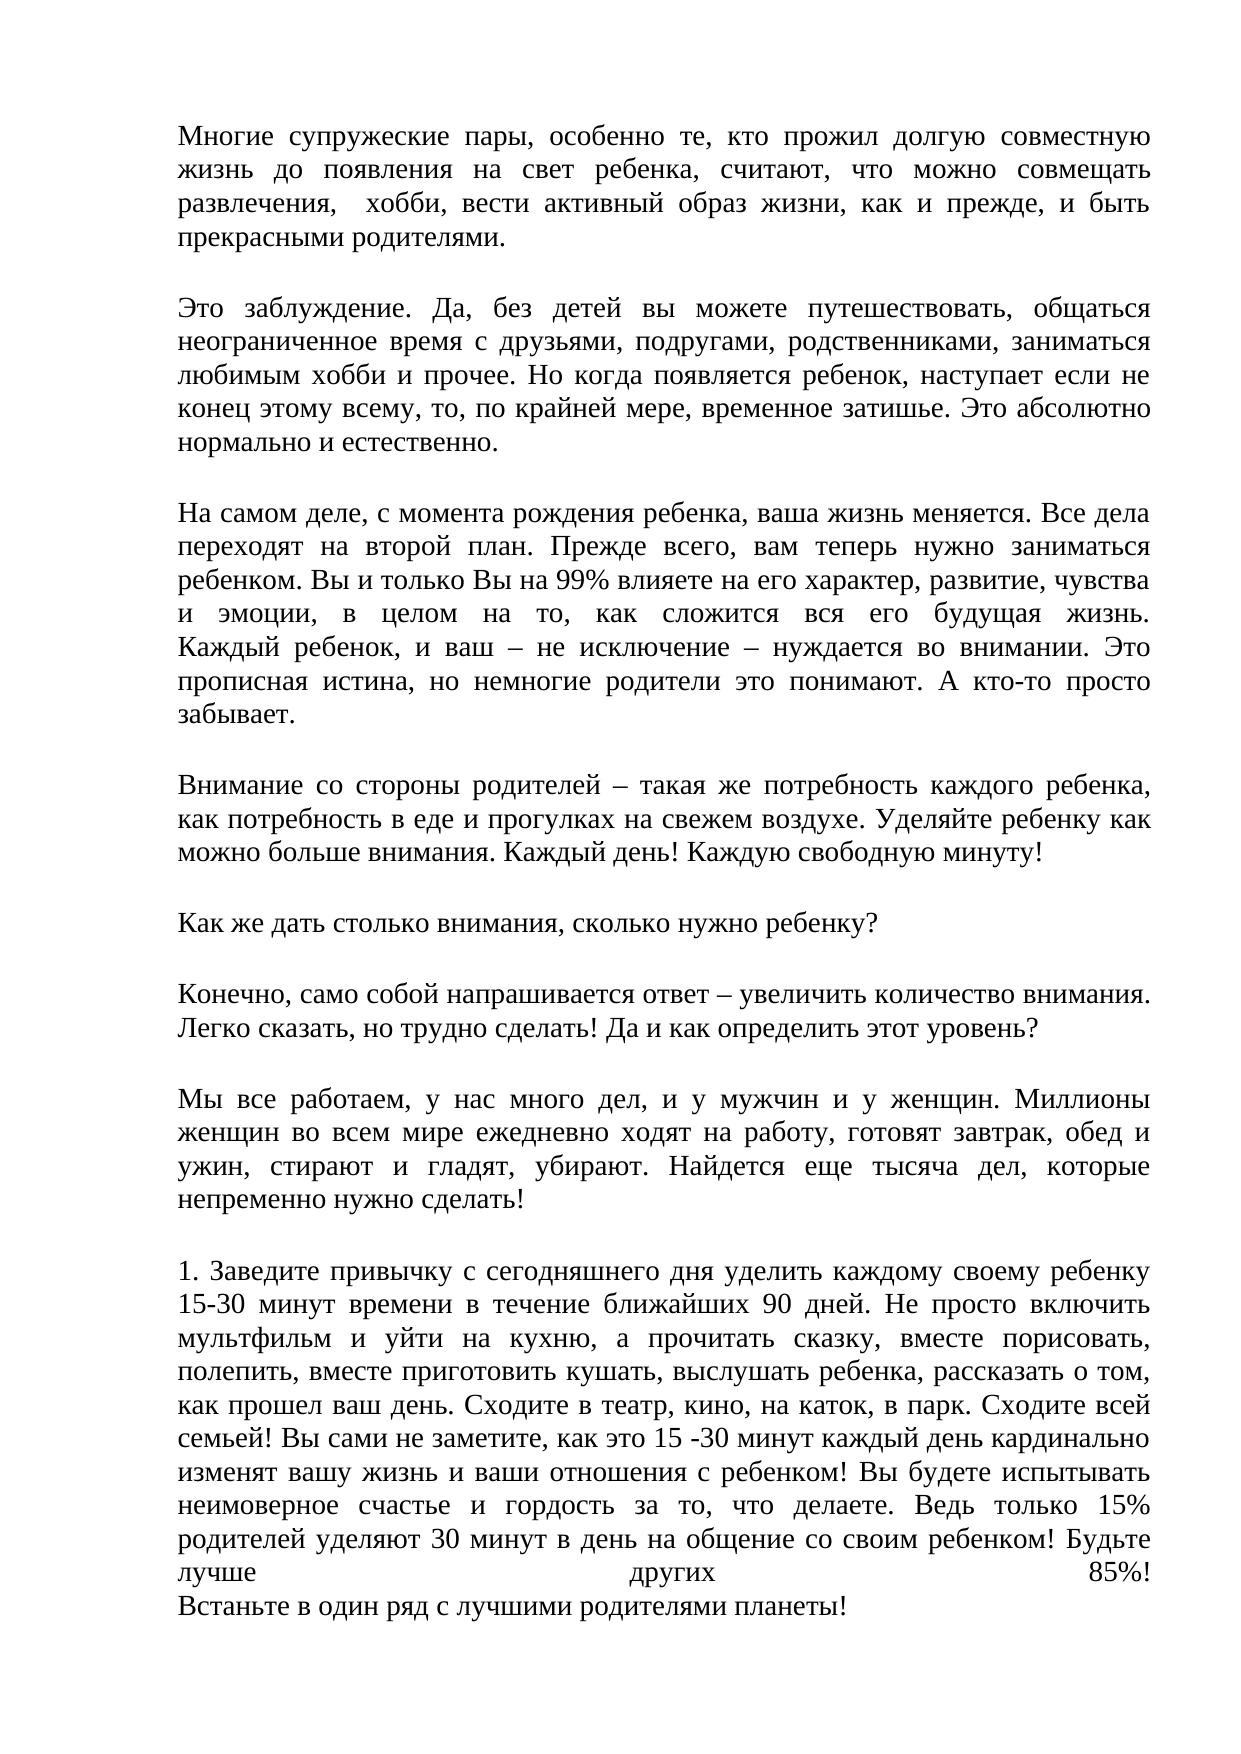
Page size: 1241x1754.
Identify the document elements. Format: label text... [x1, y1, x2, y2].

text Мы все работаем, у нас много дел, и у мужчин и у женщин. Миллионы женщин во всем мире ежедневно ходят на работу, готовят завтрак, обед и ужин, стирают и гладят, убирают. Найдется еще тысяча дел, которые непременно нужно сделать! [177, 1081, 1152, 1215]
text На самом деле, с момента рождения ребенка, ваша жизнь меняется. Все дела переходят на второй план. Прежде всего, вам теперь нужно заниматься ребенком. Вы и только Вы на 99% влияете на его характер, развитие, чувства и эмоции, в целом на то, как сложится вся его будущая жизнь. Каждый ребенок, и ваш – не исключение – нуждается во внимании. Это прописная истина, но немногие родители это понимают. А кто-то просто забывает. [177, 495, 1152, 730]
text Внимание со стороны родителей – такая же потребность каждого ребенка, как потребность в еде и прогулках на свежем воздухе. Уделяйте ребенку как можно больше внимания. Каждый день! Каждую свободную минуту! [177, 767, 1152, 868]
text Конечно, само собой напрашивается ответ – увеличить количество внимания. Легко сказать, но трудно сделать! Да и как определить этот уровень? [177, 976, 1152, 1043]
text 1. Заведите привычку с сегодняшнего дня уделить каждому своему ребенку 15-30 минут времени в течение ближайших 90 дней. Не просто включить мультфильм и уйти на кухню, а прочитать сказку, вместе порисовать, полепить, вместе приготовить кушать, выслушать ребенка, рассказать о том, как прошел ваш день. Сходите в театр, кино, на каток, в парк. Сходите всей семьей! Вы сами не заметите, как это 15 -30 минут каждый день кардинально изменят вашу жизнь и ваши отношения с ребенком! Вы будете испытывать неимоверное счастье и гордость за то, что делаете. Ведь только 15% родителей уделяют 30 минут в день на общение со своим ребенком! Будьте лучше других 85%! Встаньте в один ряд с лучшими родителями планеты! [177, 1253, 1152, 1622]
text Как же дать столько внимания, сколько нужно ребенку? [177, 905, 1152, 939]
text Это заблуждение. Да, без детей вы можете путешествовать, общаться неограниченное время с друзьями, подругами, родственниками, заниматься любимым хобби и прочее. Но когда появляется ребенок, наступает если не конец этому всему, то, по крайней мере, временное затишье. Это абсолютно нормально и естественно. [177, 290, 1152, 457]
text Многие супружеские пары, особенно те, кто прожил долгую совместную жизнь до появления на свет ребенка, считают, что можно совмещать развлечения, хобби, вести активный образ жизни, как и прежде, и быть прекрасными родителями. [177, 118, 1152, 252]
